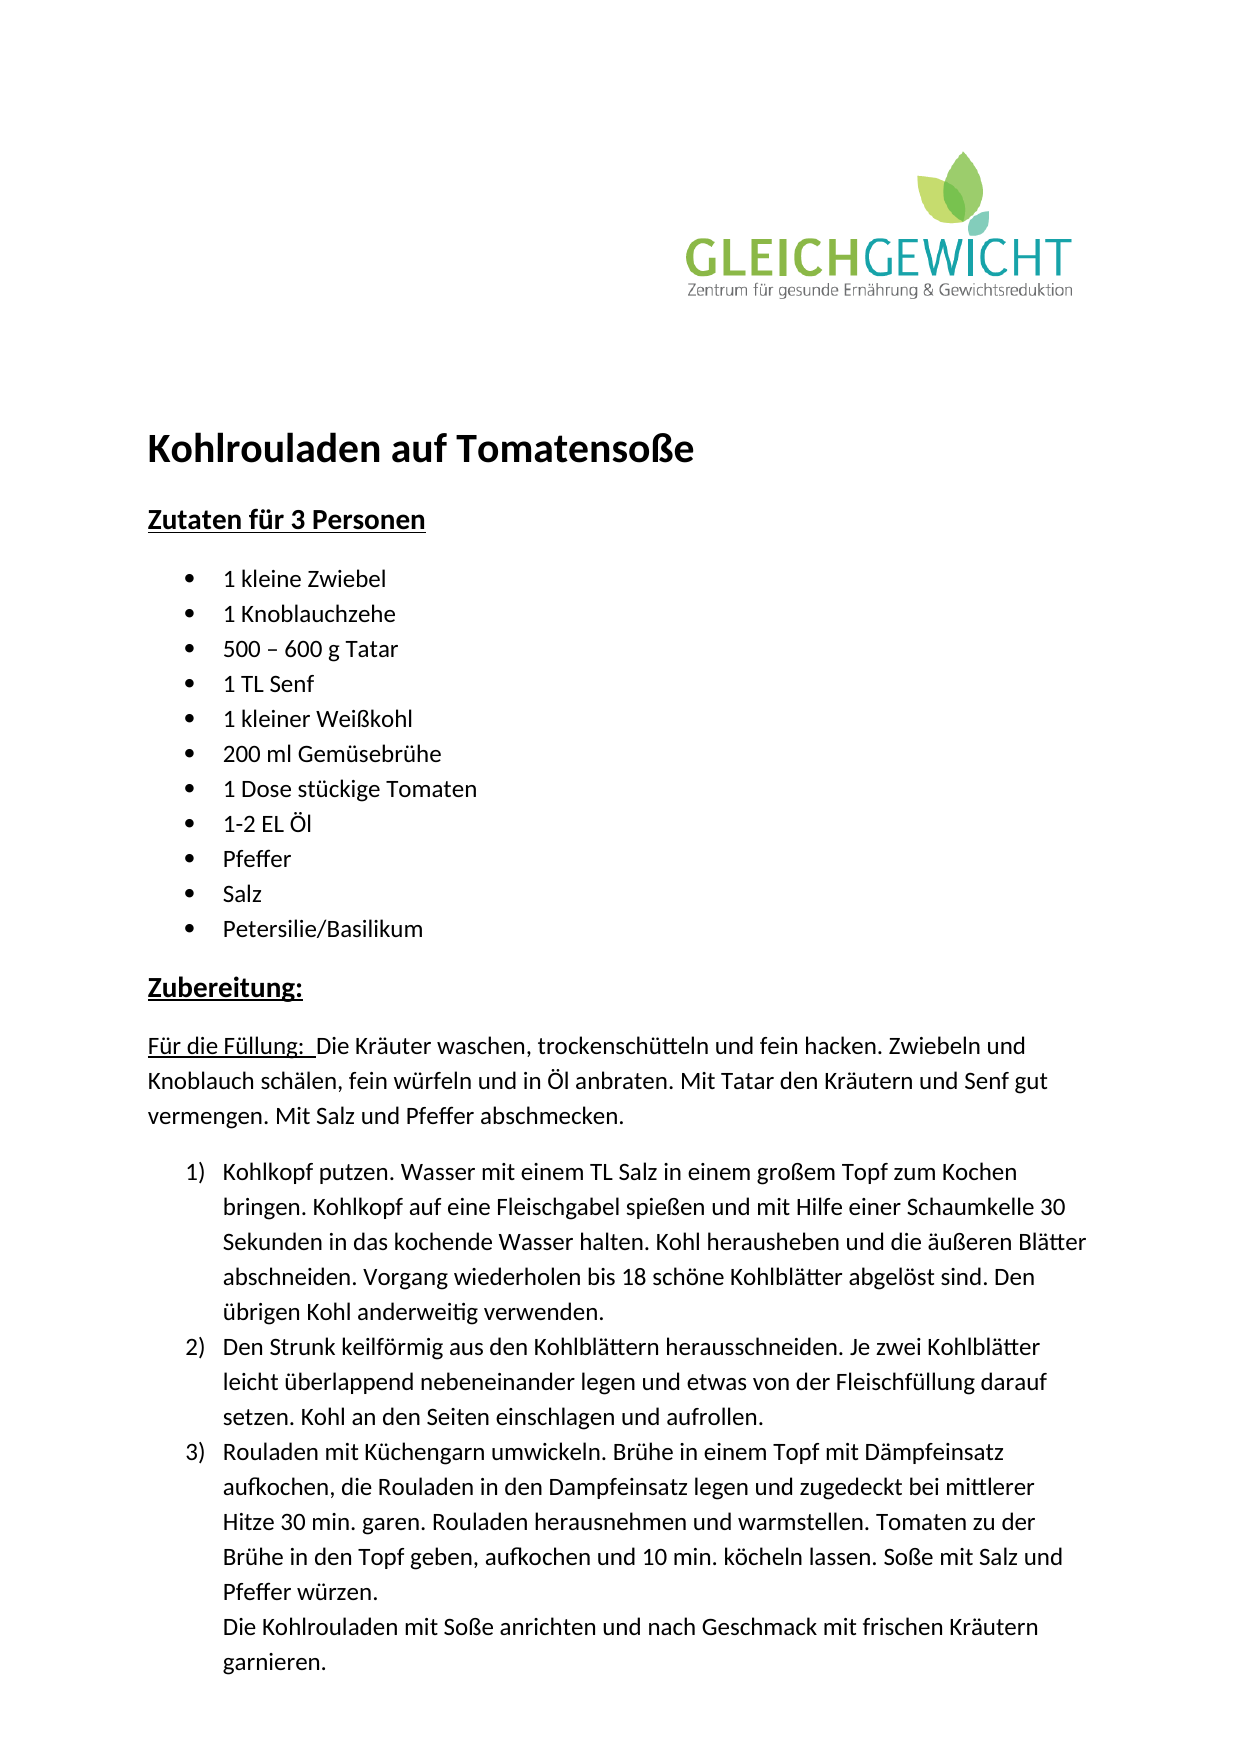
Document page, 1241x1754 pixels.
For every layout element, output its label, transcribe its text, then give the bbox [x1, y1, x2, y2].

list Petersilie/Basilikum [185, 913, 1093, 943]
text Zutaten für 3 Personen [148, 501, 1093, 537]
list Kohlkopf putzen. Wasser mit einem TL Salz in einem großem Topf zum Kochen bringen. Kohlkopf auf eine Fleischgabel spießen und mit Hilfe einer Schaumkelle 30 Sekunden in das kochende Wasser halten. Kohl herausheben und die äußeren Blätter abschneiden. Vorgang wiederholen bis 18 schöne Kohlblätter abgelöst sind. Den übrigen Kohl anderweitig verwenden. [185, 1156, 1093, 1327]
text Kohlrouladen auf Tomatensoße [148, 422, 1093, 473]
list 1 TL Senf [185, 668, 1093, 698]
list Salz [185, 878, 1093, 908]
list Rouladen mit Küchengarn umwickeln. Brühe in einem Topf mit Dämpfeinsatz aufkochen, die Rouladen in den Dampfeinsatz legen und zugedeckt bei mittlerer Hitze 30 min. garen. Rouladen herausnehmen und warmstellen. Tomaten zu der Brühe in den Topf geben, aufkochen und 10 min. köcheln lassen. Soße mit Salz und Pfeffer würzen. [185, 1436, 1093, 1607]
list 1 Knoblauchzehe [185, 598, 1093, 628]
list 500 – 600 g Tatar [185, 633, 1093, 663]
list 1 Dose stückige Tomaten [185, 773, 1093, 803]
list 1 kleine Zwiebel [185, 563, 1093, 593]
list 1-2 EL Öl [185, 808, 1093, 838]
list Pfeffer [185, 843, 1093, 873]
text Zubereitung: [148, 969, 1093, 1004]
picture [656, 147, 1093, 318]
list 200 ml Gemüsebrühe [185, 738, 1093, 768]
list Die Kohlrouladen mit Soße anrichten und nach Geschmack mit frischen Kräutern garnieren. [223, 1611, 1093, 1677]
list Den Strunk keilförmig aus den Kohlblättern herausschneiden. Je zwei Kohlblätter leicht überlappend nebeneinander legen und etwas von der Fleischfüllung darauf setzen. Kohl an den Seiten einschlagen und aufrollen. [185, 1331, 1093, 1432]
text Für die Füllung: Die Kräuter waschen, trockenschütteln und fein hacken. Zwiebeln und Knoblauch schälen, fein würfeln und in Öl anbraten. Mit Tatar den Kräutern und Senf gut vermengen. Mit Salz und Pfeffer abschmecken. [148, 1031, 1093, 1131]
list 1 kleiner Weißkohl [185, 703, 1093, 733]
